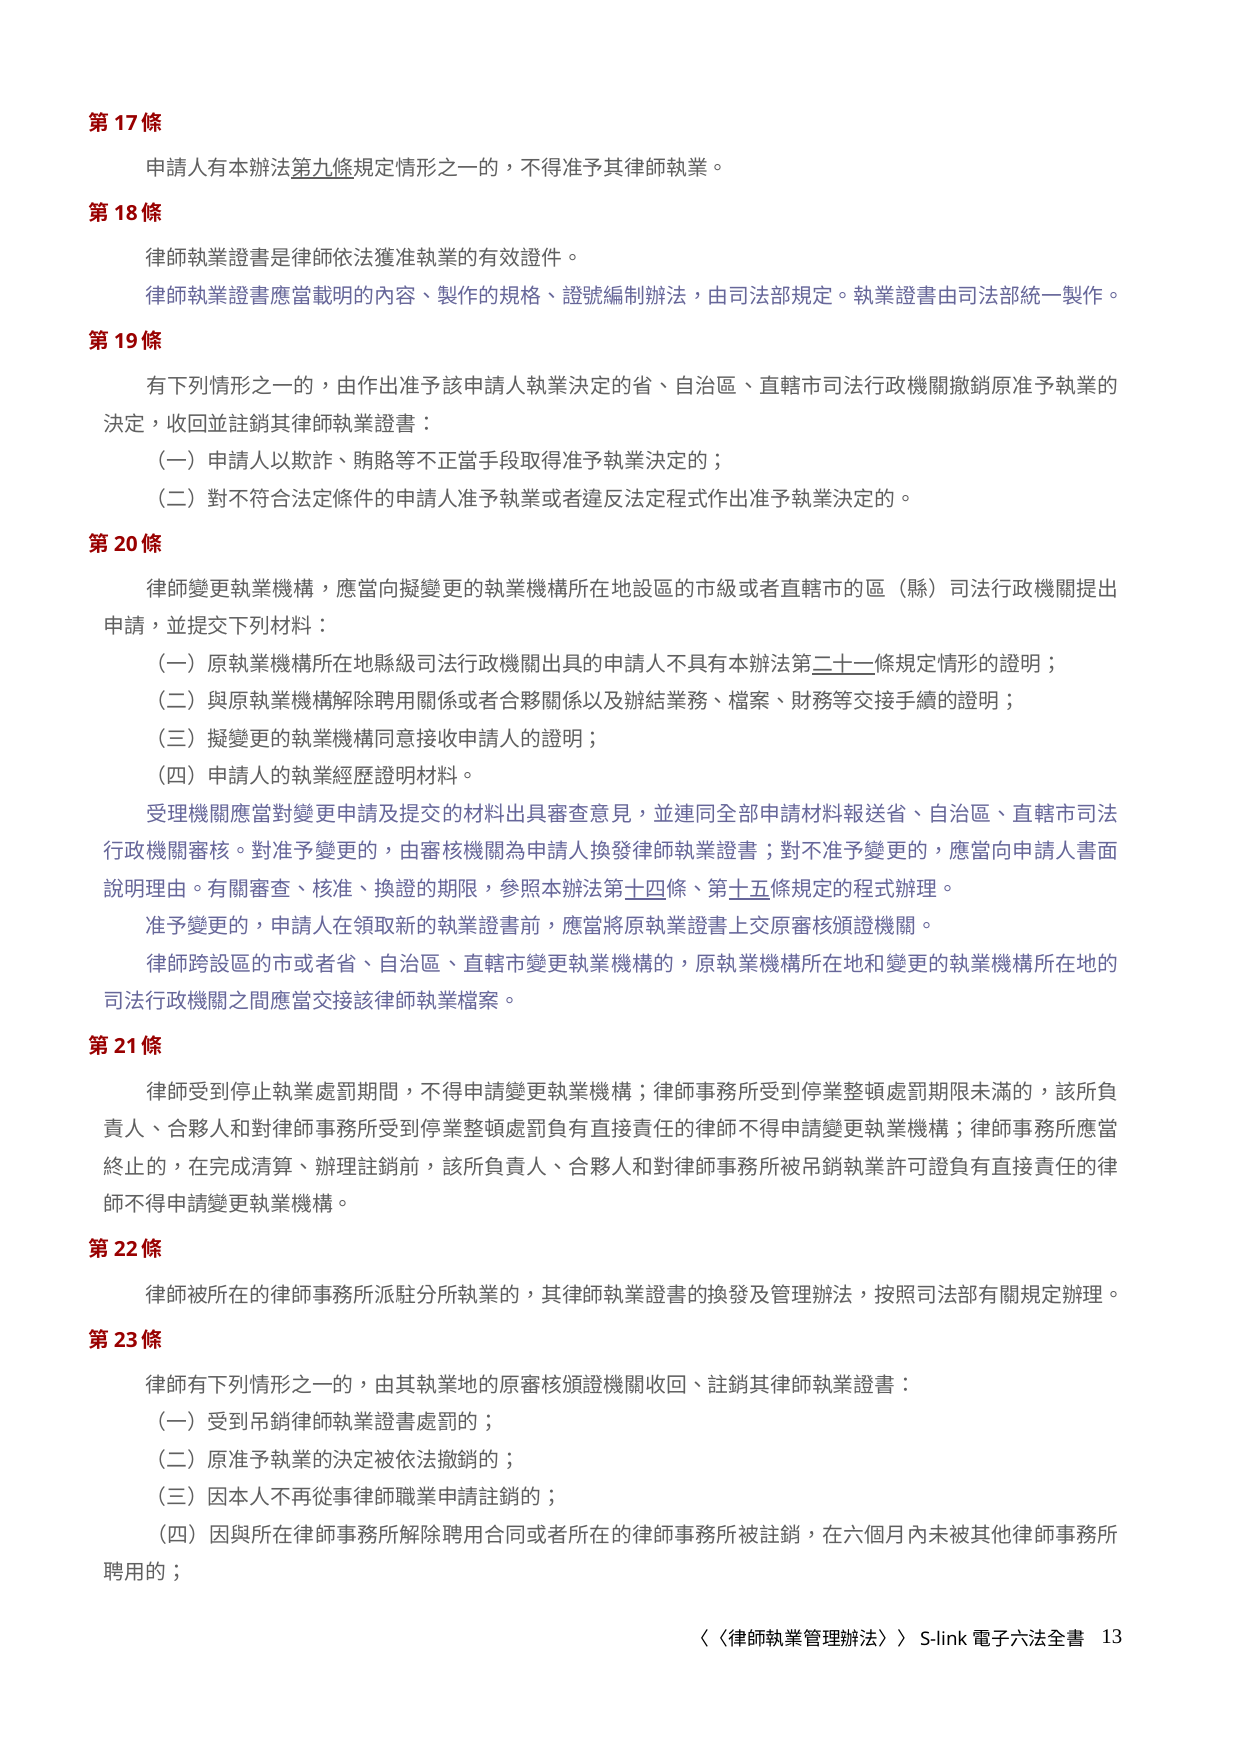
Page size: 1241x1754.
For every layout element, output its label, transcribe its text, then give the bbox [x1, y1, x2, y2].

text 准予變更的，申請人在領取新的執業證書前，應當將原執業證書上交原審核頒證機關。 [103, 906, 1122, 943]
text 受理機關應當對變更申請及提交的材料出具審查意見，並連同全部申請材料報送省、自治區、直轄市司法行政機關審核。對准予變更的，由審核機關為申請人換發律師執業證書；對不准予變更的，應當向申請人書面說明理由。有關審查、核准、換證的期限，參照本辦法第十四條、第十五條規定的程式辦理。 [103, 793, 1122, 906]
text 律師變更執業機構，應當向擬變更的執業機構所在地設區的市級或者直轄市的區（縣）司法行政機關提出申請，並提交下列材料： [103, 568, 1122, 643]
subtitle 第21條 [89, 1030, 1122, 1060]
text 申請人有本辦法第九條規定情形之一的，不得准予其律師執業。 [103, 148, 1122, 185]
text （四）申請人的執業經歷證明材料。 [103, 756, 1122, 793]
subtitle 第22條 [89, 1233, 1122, 1263]
subtitle 第18條 [89, 196, 1122, 227]
text 有下列情形之一的，由作出准予該申請人執業決定的省、自治區、直轄市司法行政機關撤銷原准予執業的決定，收回並註銷其律師執業證書： [103, 366, 1122, 441]
text 律師受到停止執業處罰期間，不得申請變更執業機構；律師事務所受到停業整頓處罰期限未滿的，該所負責人、合夥人和對律師事務所受到停業整頓處罰負有直接責任的律師不得申請變更執業機構；律師事務所應當終止的，在完成清算、辦理註銷前，該所負責人、合夥人和對律師事務所被吊銷執業許可證負有直接責任的律師不得申請變更執業機構。 [103, 1071, 1122, 1221]
subtitle 第23條 [89, 1323, 1122, 1353]
subtitle 第20條 [89, 527, 1122, 557]
text （三）因本人不再從事律師職業申請註銷的； [103, 1477, 1122, 1514]
text 律師執業證書是律師依法獲准執業的有效證件。 [103, 238, 1122, 275]
subtitle 第19條 [89, 324, 1122, 354]
text （一）申請人以欺詐、賄賂等不正當手段取得准予執業決定的； [103, 441, 1122, 478]
text （二）與原執業機構解除聘用關係或者合夥關係以及辦結業務、檔案、財務等交接手續的證明； [103, 681, 1122, 718]
text （二）對不符合法定條件的申請人准予執業或者違反法定程式作出准予執業決定的。 [103, 478, 1122, 516]
text （一）受到吊銷律師執業證書處罰的； [103, 1402, 1122, 1439]
text 律師跨設區的市或者省、自治區、直轄市變更執業機構的，原執業機構所在地和變更的執業機構所在地的司法行政機關之間應當交接該律師執業檔案。 [103, 943, 1122, 1018]
text （二）原准予執業的決定被依法撤銷的； [103, 1439, 1122, 1477]
text （四）因與所在律師事務所解除聘用合同或者所在的律師事務所被註銷，在六個月內未被其他律師事務所聘用的； [103, 1514, 1122, 1589]
text （一）原執業機構所在地縣級司法行政機關出具的申請人不具有本辦法第二十一條規定情形的證明； [103, 643, 1122, 681]
subtitle 第17條 [89, 106, 1122, 136]
text 律師執業證書應當載明的內容、製作的規格、證號編制辦法，由司法部規定。執業證書由司法部統一製作。 [103, 275, 1122, 313]
text 律師被所在的律師事務所派駐分所執業的，其律師執業證書的換發及管理辦法，按照司法部有關規定辦理。 [103, 1274, 1122, 1312]
text 律師有下列情形之一的，由其執業地的原審核頒證機關收回、註銷其律師執業證書： [103, 1364, 1122, 1402]
text （三）擬變更的執業機構同意接收申請人的證明； [103, 718, 1122, 756]
